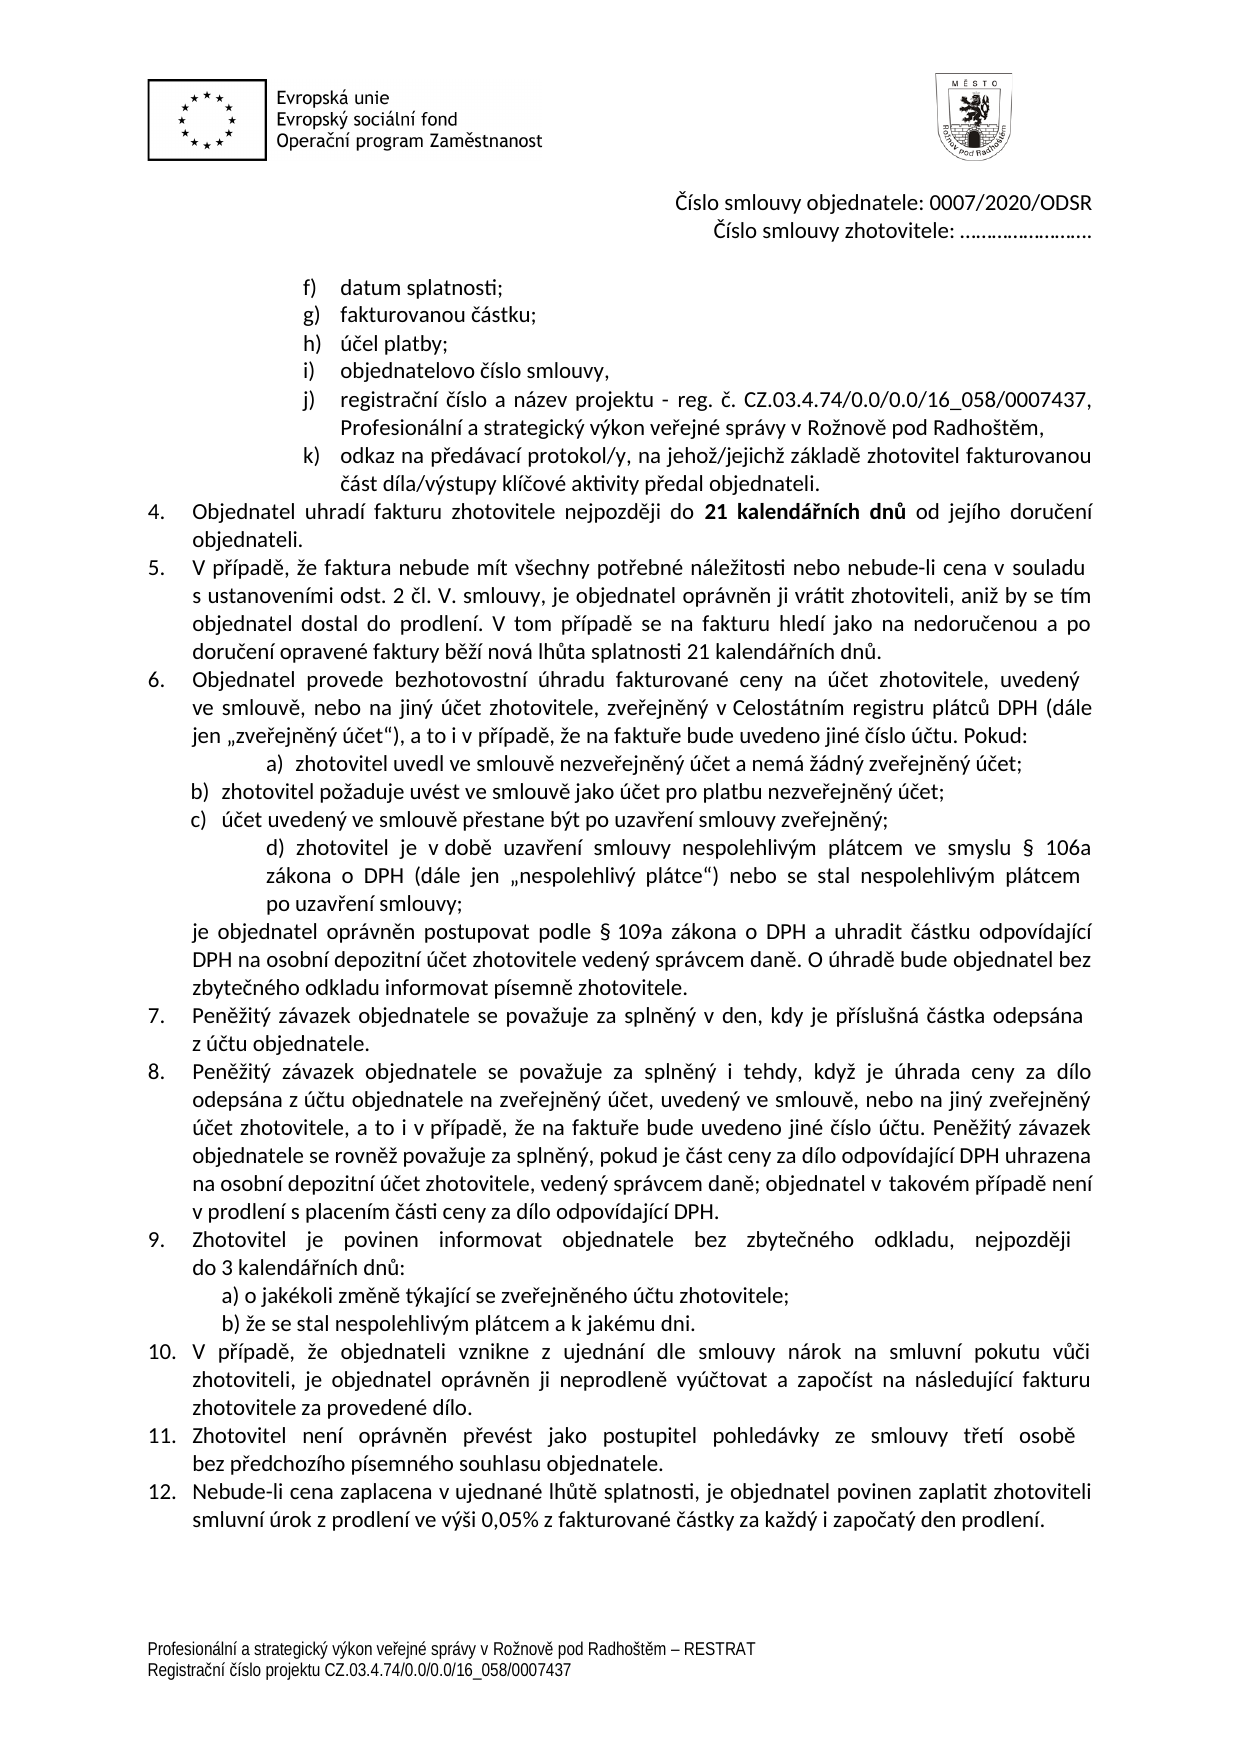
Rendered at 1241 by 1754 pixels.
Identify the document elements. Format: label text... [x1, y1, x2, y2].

text 4. Objednatel uhradí fakturu zhotovitele nejpozději do 21 kalendářních dnů od jejího doručení objednateli. [148, 497, 1093, 553]
list objednatelovo číslo smlouvy, [303, 357, 1093, 385]
text 6. Objednatel provede bezhotovostní úhradu fakturované ceny na účet zhotovitele, uvedený ve smlouvě, nebo na jiný účet zhotovitele, zveřejněný v Celostátním registru plátců DPH (dále jen „zveřejněný účet“), a to i v případě, že na faktuře bude uvedeno jiné číslo účtu. Pokud: [148, 665, 1093, 749]
list Peněžitý závazek objednatele se považuje za splněný i tehdy, když je úhrada ceny za dílo odepsána z účtu objednatele na zveřejněný účet, uvedený ve smlouvě, nebo na jiný zveřejněný účet zhotovitele, a to i v případě, že na faktuře bude uvedeno jiné číslo účtu. Peněžitý závazek objednatele se rovněž považuje za splněný, pokud je část ceny za dílo odpovídající DPH uhrazena na osobní depozitní účet zhotovitele, vedený správcem daně; objednatel v takovém případě není v prodlení s placením části ceny za dílo odpovídající DPH. [148, 1057, 1093, 1225]
text d) zhotovitel je v době uzavření smlouvy nespolehlivým plátcem ve smyslu § 106a zákona o DPH (dále jen „nespolehlivý plátce“) nebo se stal nespolehlivým plátcem po uzavření smlouvy; [266, 833, 1093, 917]
list registrační číslo a název projektu - reg. č. CZ.03.4.74/0.0/0.0/16_058/0007437, Profesionální a strategický výkon veřejné správy v Rožnově pod Radhoštěm, [303, 385, 1093, 441]
text je objednatel oprávněn postupovat podle § 109a zákona o DPH a uhradit částku odpovídající DPH na osobní depozitní účet zhotovitele vedený správcem daně. O úhradě bude objednatel bez zbytečného odkladu informovat písemně zhotovitele. [192, 917, 1093, 1001]
text 5. V případě, že faktura nebude mít všechny potřebné náležitosti nebo nebude-li cena v souladu s ustanoveními odst. 2 čl. V. smlouvy, je objednatel oprávněn ji vrátit zhotoviteli, aniž by se tím objednatel dostal do prodlení. V tom případě se na fakturu hledí jako na nedoručenou a po doručení opravené faktury běží nová lhůta splatnosti 21 kalendářních dnů. [148, 553, 1093, 665]
list fakturovanou částku; [303, 301, 1093, 329]
list datum splatnosti; [303, 273, 1093, 301]
text b) že se stal nespolehlivým plátcem a k jakému dni. [185, 1309, 1093, 1337]
list odkaz na předávací protokol/y, na jehož/jejichž základě zhotovitel fakturovanou část díla/výstupy klíčové aktivity předal objednateli. [303, 441, 1093, 497]
list účet uvedený ve smlouvě přestane být po uzavření smlouvy zveřejněný; [148, 805, 1093, 833]
list zhotovitel uvedl ve smlouvě nezveřejněný účet a nemá žádný zveřejněný účet; [221, 749, 1093, 777]
list zhotovitel požaduje uvést ve smlouvě jako účet pro platbu nezveřejněný účet; [148, 777, 1093, 805]
picture [935, 73, 1013, 161]
list V případě, že objednateli vznikne z ujednání dle smlouvy nárok na smluvní pokutu vůči zhotoviteli, je objednatel oprávněn ji neprodleně vyúčtovat a započíst na následující fakturu zhotovitele za provedené dílo. [148, 1337, 1093, 1421]
picture [147, 79, 543, 161]
list Zhotovitel je povinen informovat objednatele bez zbytečného odkladu, nejpozději do 3 kalendářních dnů: [148, 1225, 1093, 1281]
list Peněžitý závazek objednatele se považuje za splněný v den, kdy je příslušná částka odepsána z účtu objednatele. [148, 1001, 1093, 1057]
list účel platby; [303, 329, 1093, 357]
list Zhotovitel není oprávněn převést jako postupitel pohledávky ze smlouvy třetí osobě bez předchozího písemného souhlasu objednatele. [148, 1421, 1093, 1477]
text a) o jakékoli změně týkající se zveřejněného účtu zhotovitele; [185, 1281, 1093, 1309]
list Nebude-li cena zaplacena v ujednané lhůtě splatnosti, je objednatel povinen zaplatit zhotoviteli smluvní úrok z prodlení ve výši 0,05% z fakturované částky za každý i započatý den prodlení. [148, 1477, 1093, 1533]
